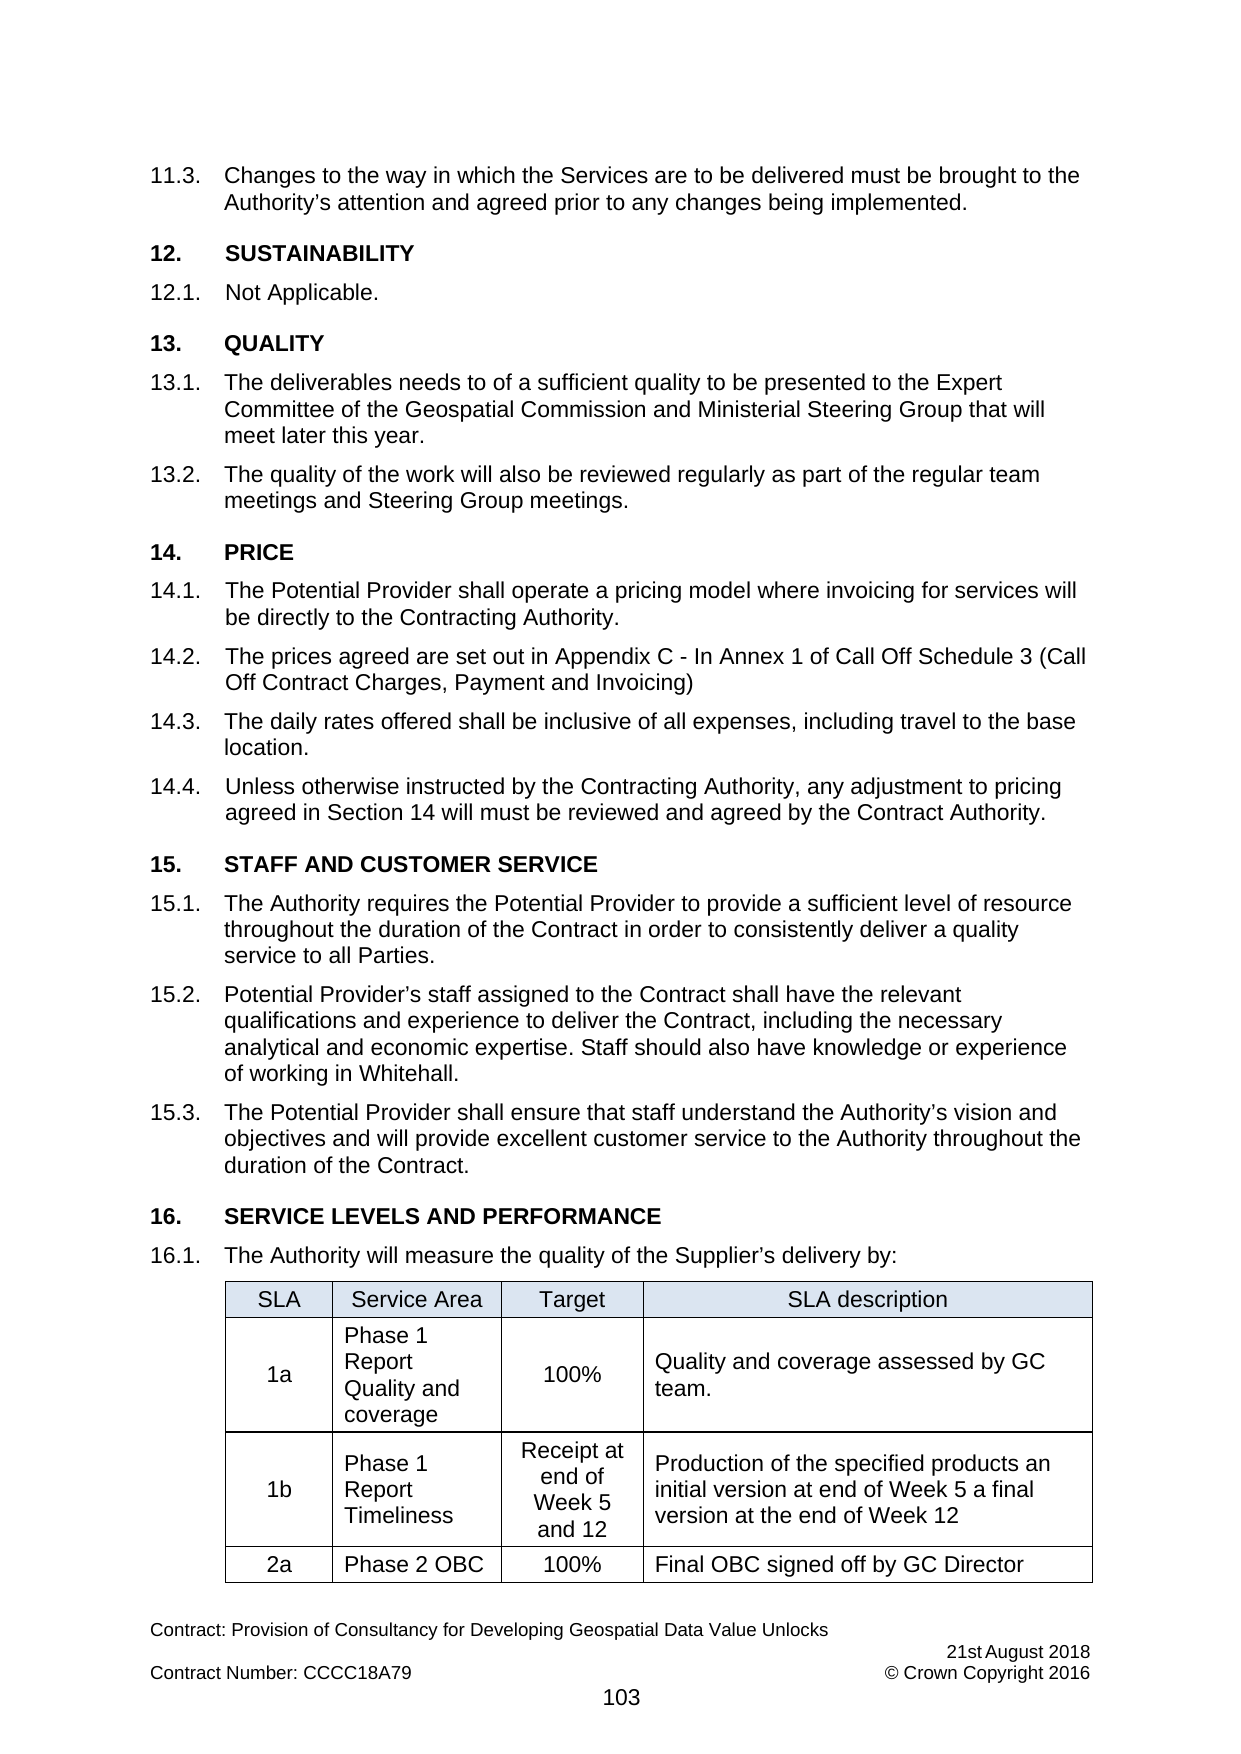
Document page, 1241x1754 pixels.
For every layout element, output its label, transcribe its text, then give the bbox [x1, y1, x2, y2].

list Sustainability [150, 240, 1093, 267]
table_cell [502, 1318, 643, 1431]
list STAFF AND CUSTOMER SERVICE [150, 851, 1093, 877]
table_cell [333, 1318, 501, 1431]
list The Authority requires the Potential Provider to provide a sufficient level of resource throughout the duration of the Contract in order to consistently deliver a quality service to all Parties. [150, 889, 1093, 969]
list The daily rates offered shall be inclusive of all expenses, including travel to the base location. [150, 708, 1093, 761]
list Changes to the way in which the Services are to be delivered must be brought to the Authority’s attention and agreed prior to any changes being implemented. [150, 162, 1093, 215]
list The Potential Provider shall ensure that staff understand the Authority’s vision and objectives and will provide excellent customer service to the Authority throughout the duration of the Contract. [150, 1099, 1093, 1178]
list The Potential Provider shall operate a pricing model where invoicing for services will be directly to the Contracting Authority. [150, 577, 1093, 630]
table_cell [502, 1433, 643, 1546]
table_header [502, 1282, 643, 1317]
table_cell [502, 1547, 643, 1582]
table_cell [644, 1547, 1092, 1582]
list quality [150, 330, 1093, 357]
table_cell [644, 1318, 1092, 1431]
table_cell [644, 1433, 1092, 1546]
list The quality of the work will also be reviewed regularly as part of the regular team meetings and Steering Group meetings. [150, 461, 1093, 513]
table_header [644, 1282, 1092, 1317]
list The prices agreed are set out in Appendix C - In Annex 1 of Call Off Schedule 3 (Call Off Contract Charges, Payment and Invoicing) [150, 643, 1093, 695]
list Potential Provider’s staff assigned to the Contract shall have the relevant qualifications and experience to deliver the Contract, including the necessary analytical and economic expertise. Staff should also have knowledge or experience of working in Whitehall. [150, 981, 1093, 1087]
list Not Applicable. [150, 279, 1093, 305]
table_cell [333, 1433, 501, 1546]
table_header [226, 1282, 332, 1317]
list The deliverables needs to of a sufficient quality to be presented to the Expert Committee of the Geospatial Commission and Ministerial Steering Group that will meet later this year. [150, 369, 1093, 448]
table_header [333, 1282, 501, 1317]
list PRICE [150, 538, 1093, 565]
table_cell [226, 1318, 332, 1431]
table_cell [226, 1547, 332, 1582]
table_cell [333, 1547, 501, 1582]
list service levels and performance [150, 1203, 1093, 1229]
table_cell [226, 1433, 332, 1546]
list Unless otherwise instructed by the Contracting Authority, any adjustment to pricing agreed in Section 14 will must be reviewed and agreed by the Contract Authority. [150, 773, 1093, 826]
list The Authority will measure the quality of the Supplier’s delivery by: [150, 1242, 1093, 1268]
